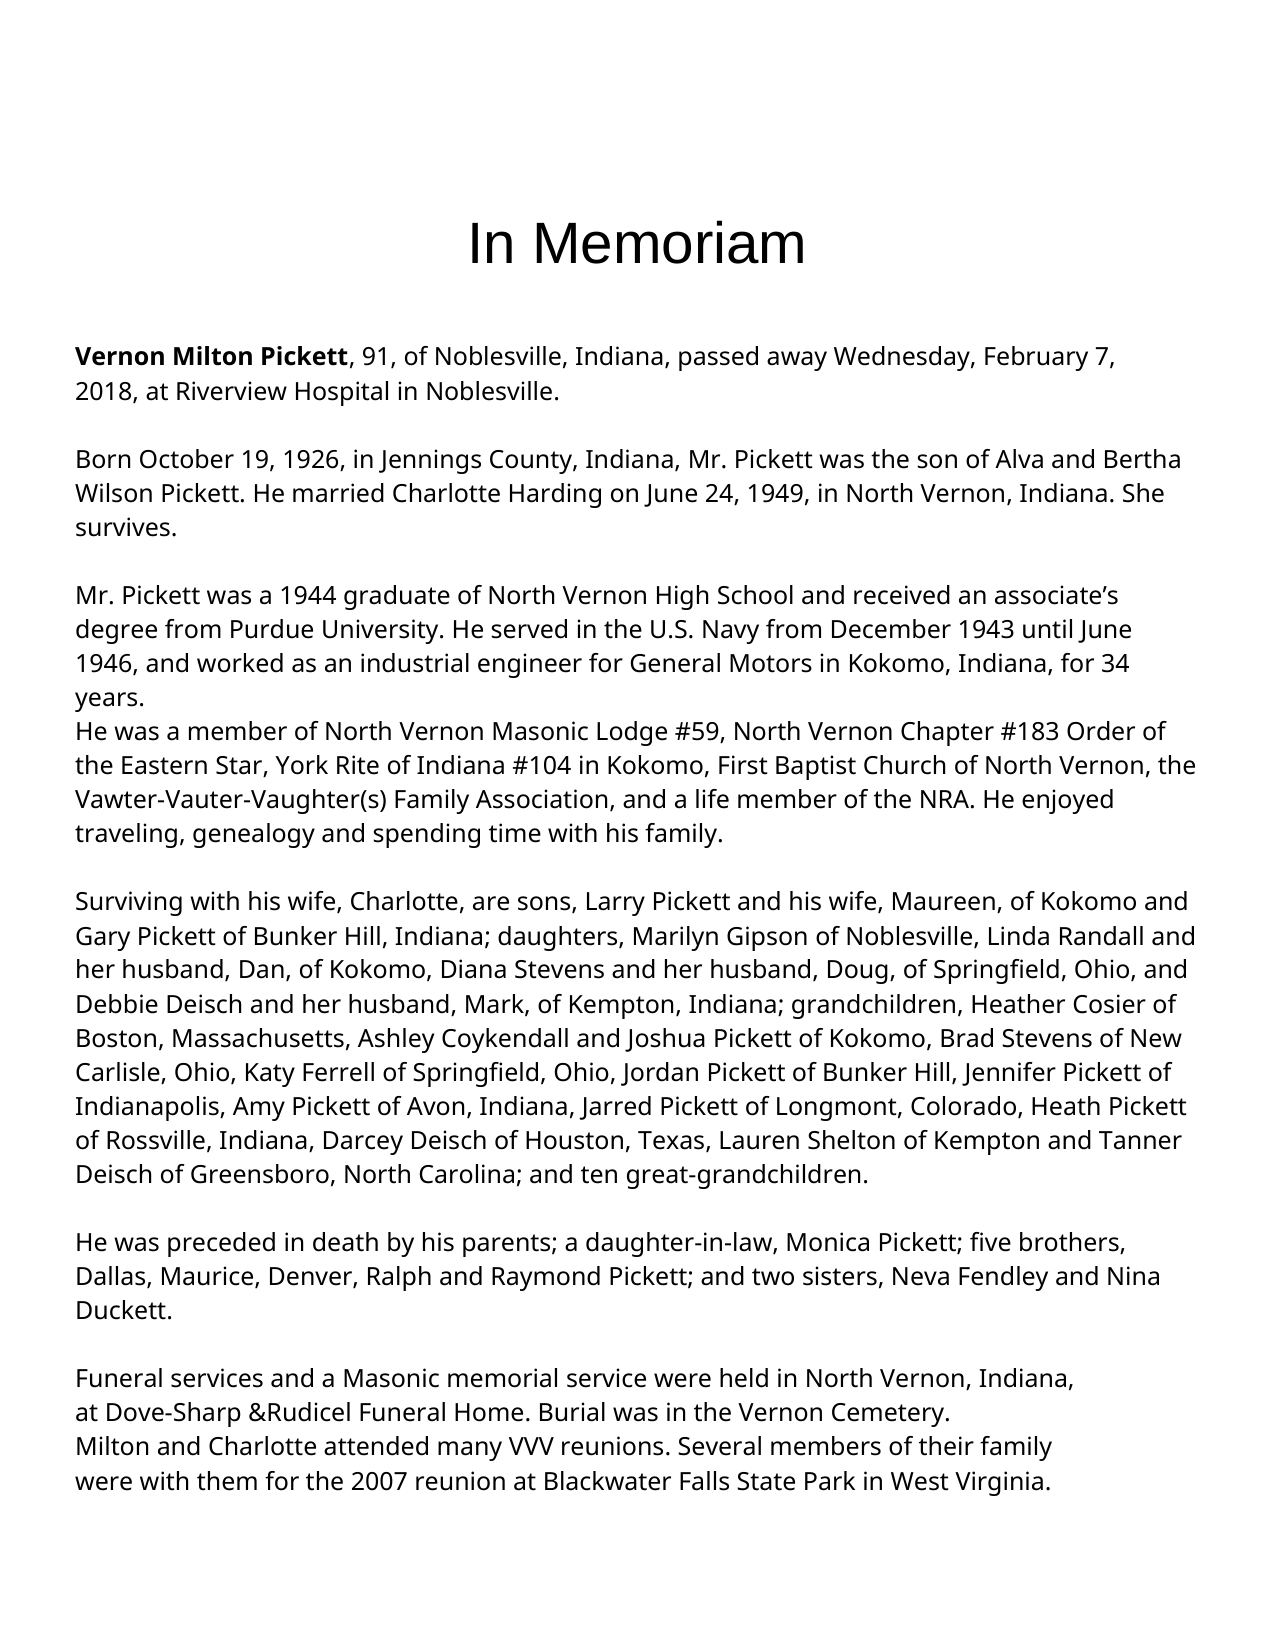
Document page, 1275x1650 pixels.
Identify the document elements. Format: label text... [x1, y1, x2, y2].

text He was preceded in death by his parents; a daughter-in-law, Monica Pickett; five brothers, Dallas, Maurice, Denver, Ralph and Raymond Pickett; and two sisters, Neva Fendley and Nina Duckett. [75, 1225, 1200, 1327]
text Surviving with his wife, Charlotte, are sons, Larry Pickett and his wife, Maureen, of Kokomo and Gary Pickett of Bunker Hill, Indiana; daughters, Marilyn Gipson of Noblesville, Linda Randall and her husband, Dan, of Kokomo, Diana Stevens and her husband, Doug, of Springfield, Ohio, and Debbie Deisch and her husband, Mark, of Kempton, Indiana; grandchildren, Heather Cosier of Boston, Massachusetts, Ashley Coykendall and Joshua Pickett of Kokomo, Brad Stevens of New Carlisle, Ohio, Katy Ferrell of Springfield, Ohio, Jordan Pickett of Bunker Hill, Jennifer Pickett of Indianapolis, Amy Pickett of Avon, Indiana, Jarred Pickett of Longmont, Colorado, Heath Pickett of Rossville, Indiana, Darcey Deisch of Houston, Texas, Lauren Shelton of Kempton and Tanner Deisch of Greensboro, North Carolina; and ten great-grandchildren. [75, 884, 1200, 1191]
text Milton and Charlotte attended many VVV reunions. Several members of their family [75, 1429, 1200, 1463]
text 2018, at Riverview Hospital in Noblesville. [75, 373, 1200, 407]
text Vernon Milton Pickett, 91, of Noblesville, Indiana, passed away Wednesday, February 7, [75, 339, 1200, 373]
text at Dove-Sharp &Rudicel Funeral Home. Burial was in the Vernon Cemetery. [75, 1395, 1200, 1429]
text He was a member of North Vernon Masonic Lodge #59, North Vernon Chapter #183 Order of the Eastern Star, York Rite of Indiana #104 in Kokomo, First Baptist Church of North Vernon, the Vawter-Vauter-Vaughter(s) Family Association, and a life member of the NRA. He enjoyed traveling, genealogy and spending time with his family. [75, 714, 1200, 850]
text were with them for the 2007 reunion at Blackwater Falls State Park in West Virginia. [75, 1463, 1200, 1497]
text Born October 19, 1926, in Jennings County, Indiana, Mr. Pickett was the son of Alva and Bertha Wilson Pickett. He married Charlotte Harding on June 24, 1949, in North Vernon, Indiana. She survives. [75, 441, 1200, 543]
text Funeral services and a Masonic memorial service were held in North Vernon, Indiana, [75, 1361, 1200, 1395]
text Mr. Pickett was a 1944 graduate of North Vernon High School and received an associate’s degree from Purdue University. He served in the U.S. Navy from December 1943 until June 1946, and worked as an industrial engineer for General Motors in Kokomo, Indiana, for 34 years. [75, 577, 1200, 714]
text In Memoriam [75, 209, 1200, 276]
